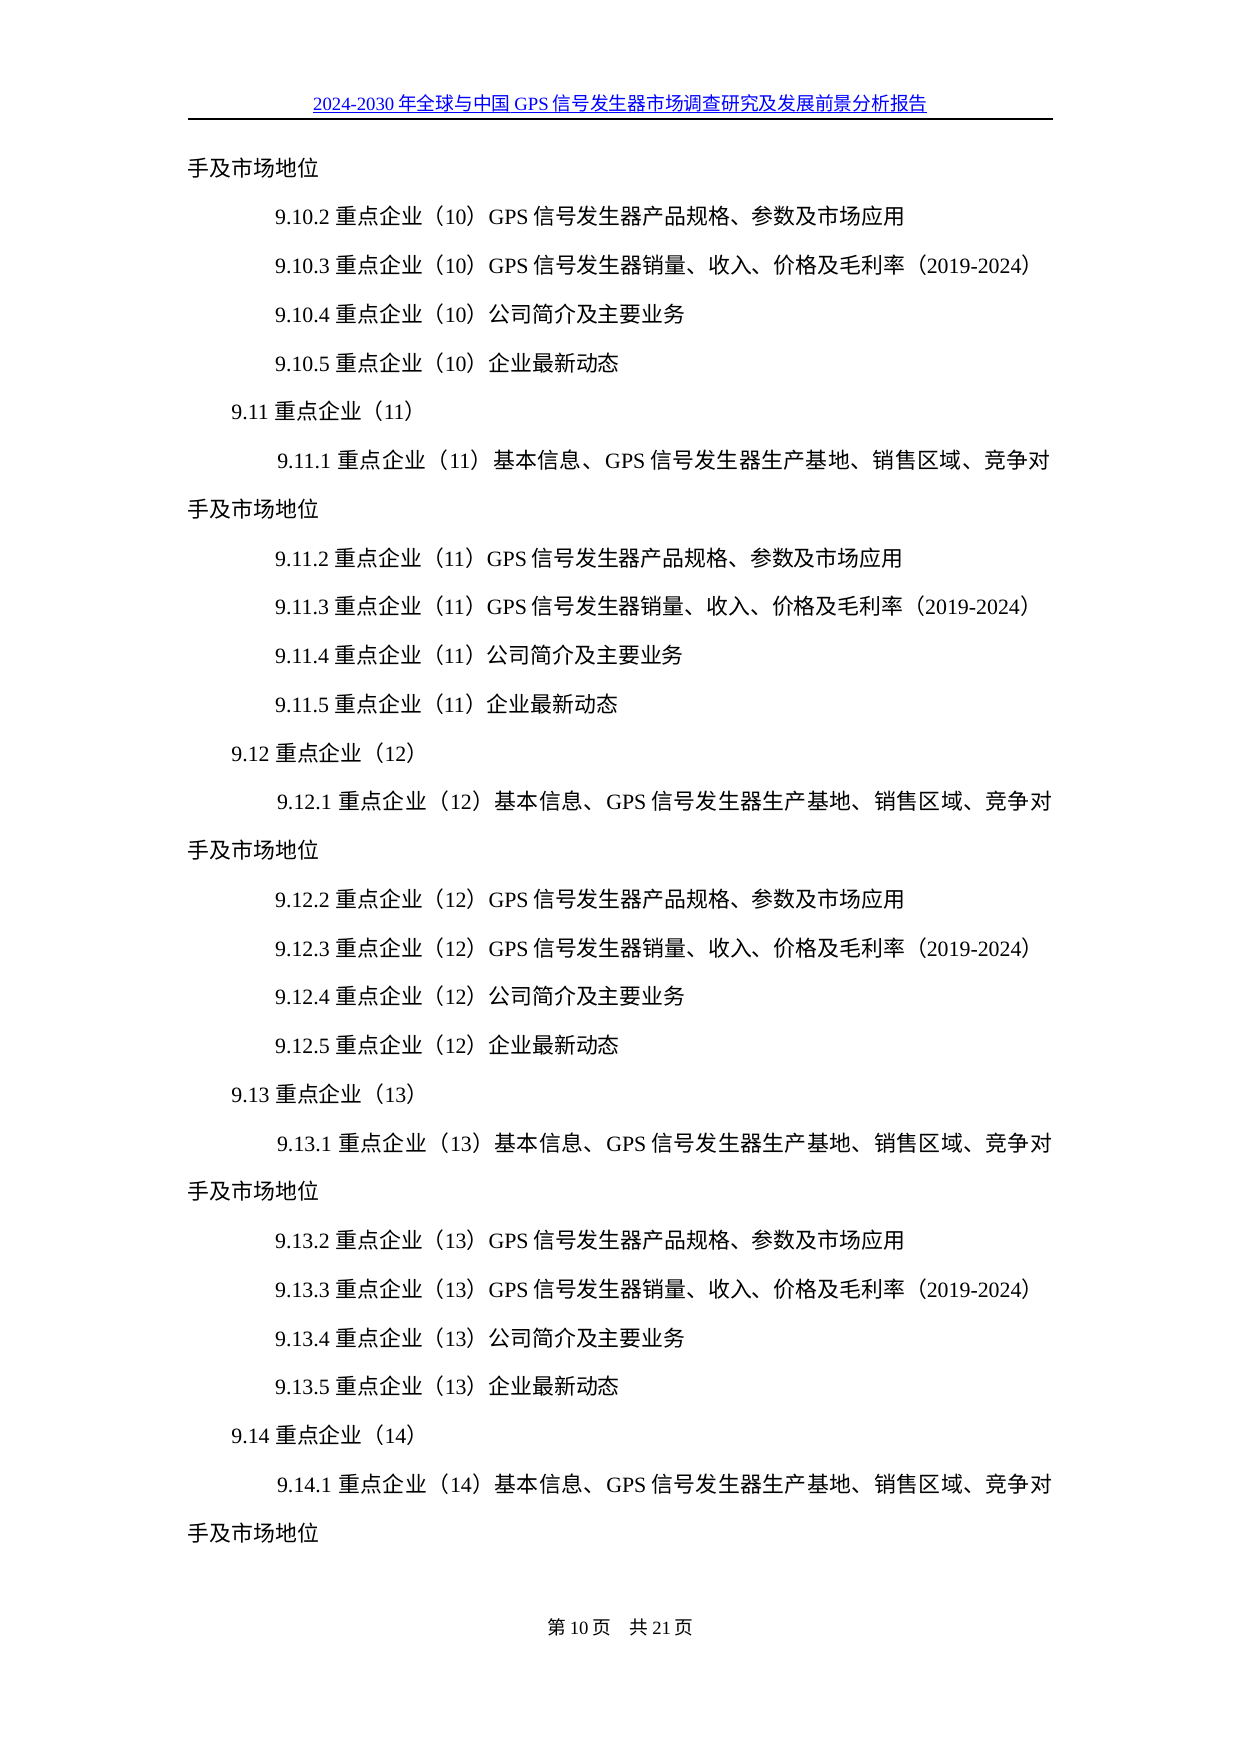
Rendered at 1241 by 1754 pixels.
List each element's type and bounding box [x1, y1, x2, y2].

text [187, 150, 1053, 1548]
